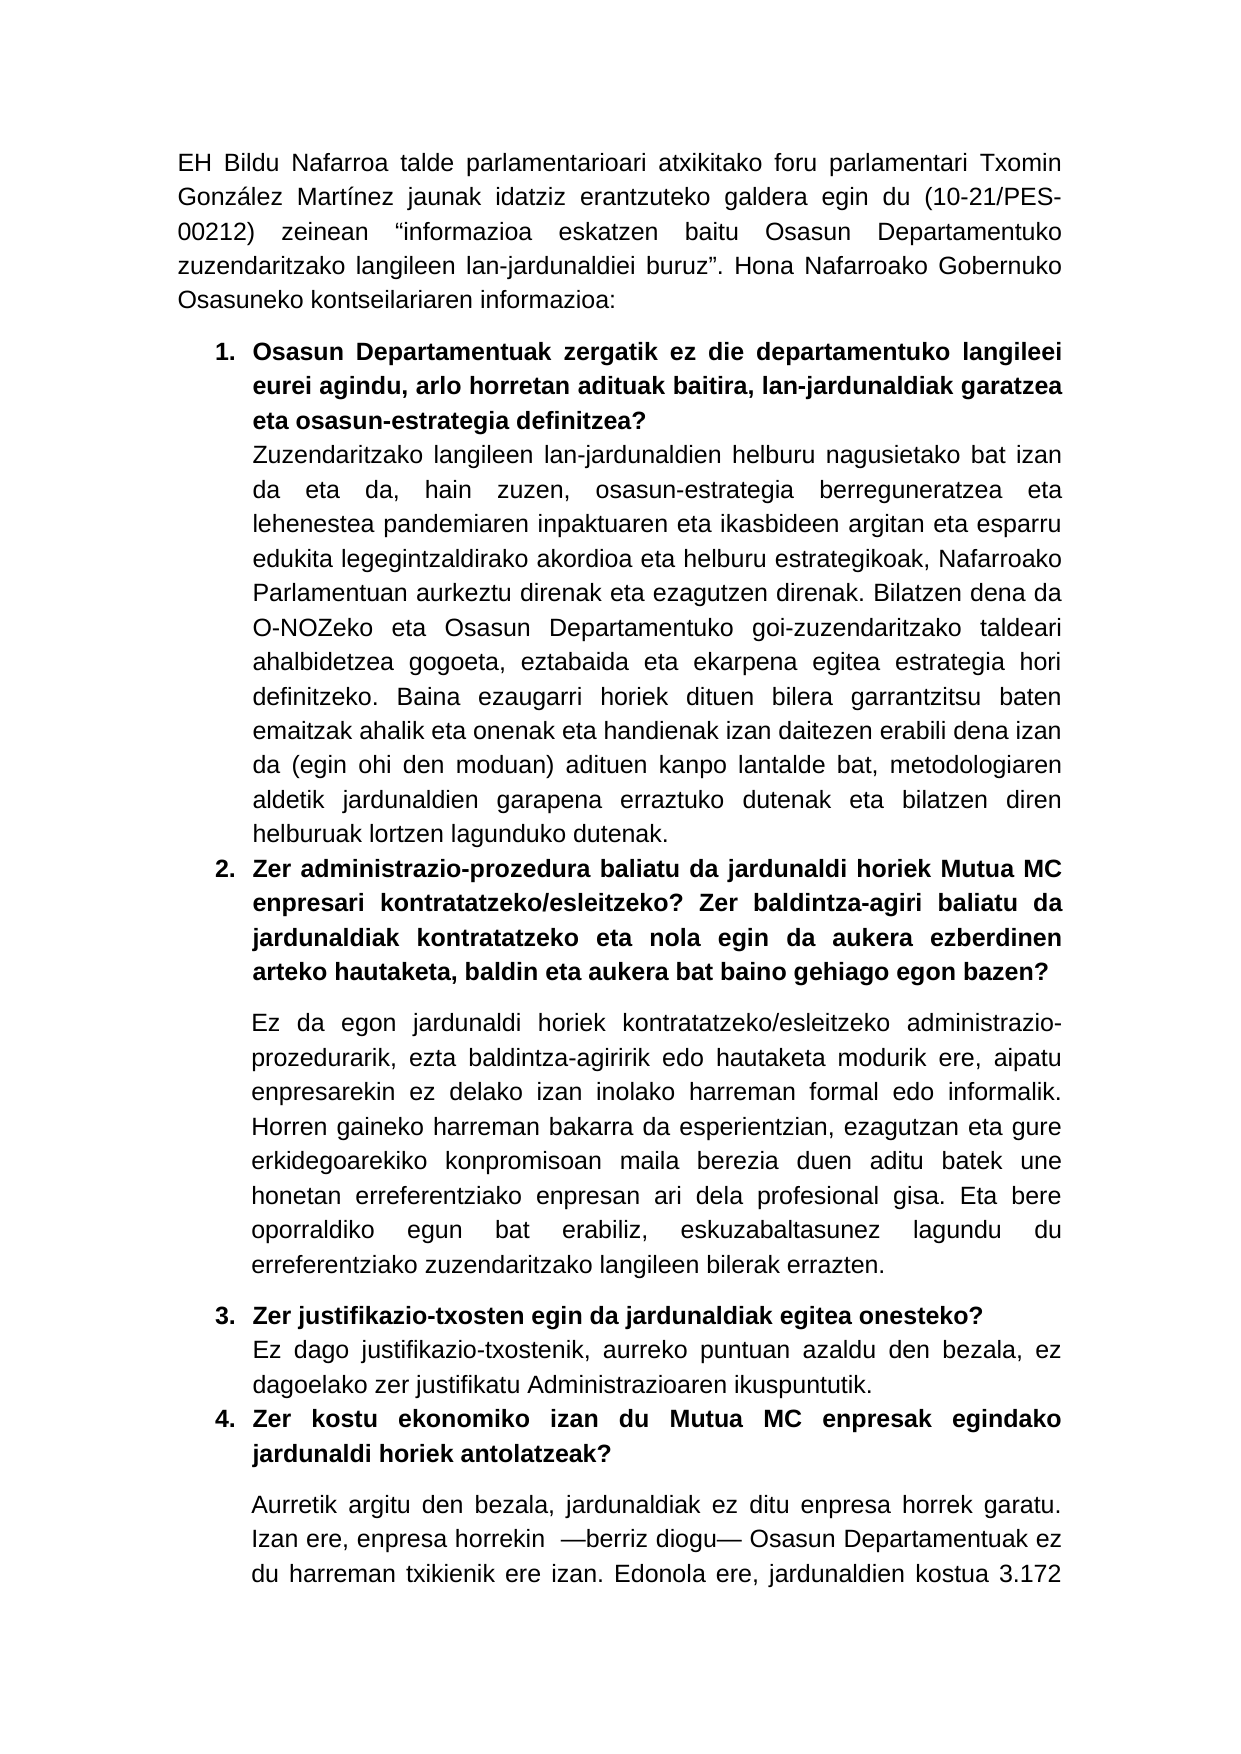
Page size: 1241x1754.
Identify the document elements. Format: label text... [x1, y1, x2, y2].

list Zer administrazio-prozedura baliatu da jardunaldi horiek Mutua MC enpresari kontratatzeko/esleitzeko? Zer baldintza-agiri baliatu da jardunaldiak kontratatzeko eta nola egin da aukera ezberdinen arteko hautaketa, baldin eta aukera bat baino gehiago egon bazen? [215, 854, 1063, 986]
text EH Bildu Nafarroa talde parlamentarioari atxikitako foru parlamentari Txomin González Martínez jaunak idatziz erantzuteko galdera egin du (10-21/PES-00212) zeinean “informazioa eskatzen baitu Osasun Departamentuko zuzendaritzako langileen lan-jardunaldiei buruz”. Hona Nafarroako Gobernuko Osasuneko kontseilariaren informazioa: [177, 148, 1063, 314]
list Ez dago justifikazio-txostenik, aurreko puntuan azaldu den bezala, ez dagoelako zer justifikatu Administrazioaren ikuspuntutik. [252, 1335, 1063, 1399]
list Zer justifikazio-txosten egin da jardunaldiak egitea onesteko? [215, 1301, 1063, 1330]
list Zuzendaritzako langileen lan-jardunaldien helburu nagusietako bat izan da eta da, hain zuzen, osasun-estrategia berreguneratzea eta lehenestea pandemiaren inpaktuaren eta ikasbideen argitan eta esparru edukita legegintzaldirako akordioa eta helburu estrategikoak, Nafarroako Parlamentuan aurkeztu direnak eta ezagutzen direnak. Bilatzen dena da O-NOZeko eta Osasun Departamentuko goi-zuzendaritzako taldeari ahalbidetzea gogoeta, eztabaida eta ekarpena egitea estrategia hori definitzeko. Baina ezaugarri horiek dituen bilera garrantzitsu baten emaitzak ahalik eta onenak eta handienak izan daitezen erabili dena izan da (egin ohi den moduan) adituen kanpo lantalde bat, metodologiaren aldetik jardunaldien garapena erraztuko dutenak eta bilatzen diren helburuak lortzen lagunduko dutenak. [252, 440, 1063, 848]
text Ez da egon jardunaldi horiek kontratatzeko/esleitzeko administrazio-prozedurarik, ezta baldintza-agiririk edo hautaketa modurik ere, aipatu enpresarekin ez delako izan inolako harreman formal edo informalik. Horren gaineko harreman bakarra da esperientzian, ezagutzan eta gure erkidegoarekiko konpromisoan maila berezia duen aditu batek une honetan erreferentziako enpresan ari dela profesional gisa. Eta bere oporraldiko egun bat erabiliz, eskuzabaltasunez lagundu du erreferentziako zuzendaritzako langileen bilerak errazten. [251, 1008, 1063, 1278]
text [251, 1490, 1063, 1588]
list Zer kostu ekonomiko izan du Mutua MC enpresak egindako jardunaldi horiek antolatzeak? [215, 1404, 1063, 1468]
list Osasun Departamentuak zergatik ez die departamentuko langileei eurei agindu, arlo horretan adituak baitira, lan-jardunaldiak garatzea eta osasun-estrategia definitzea? [215, 337, 1063, 434]
